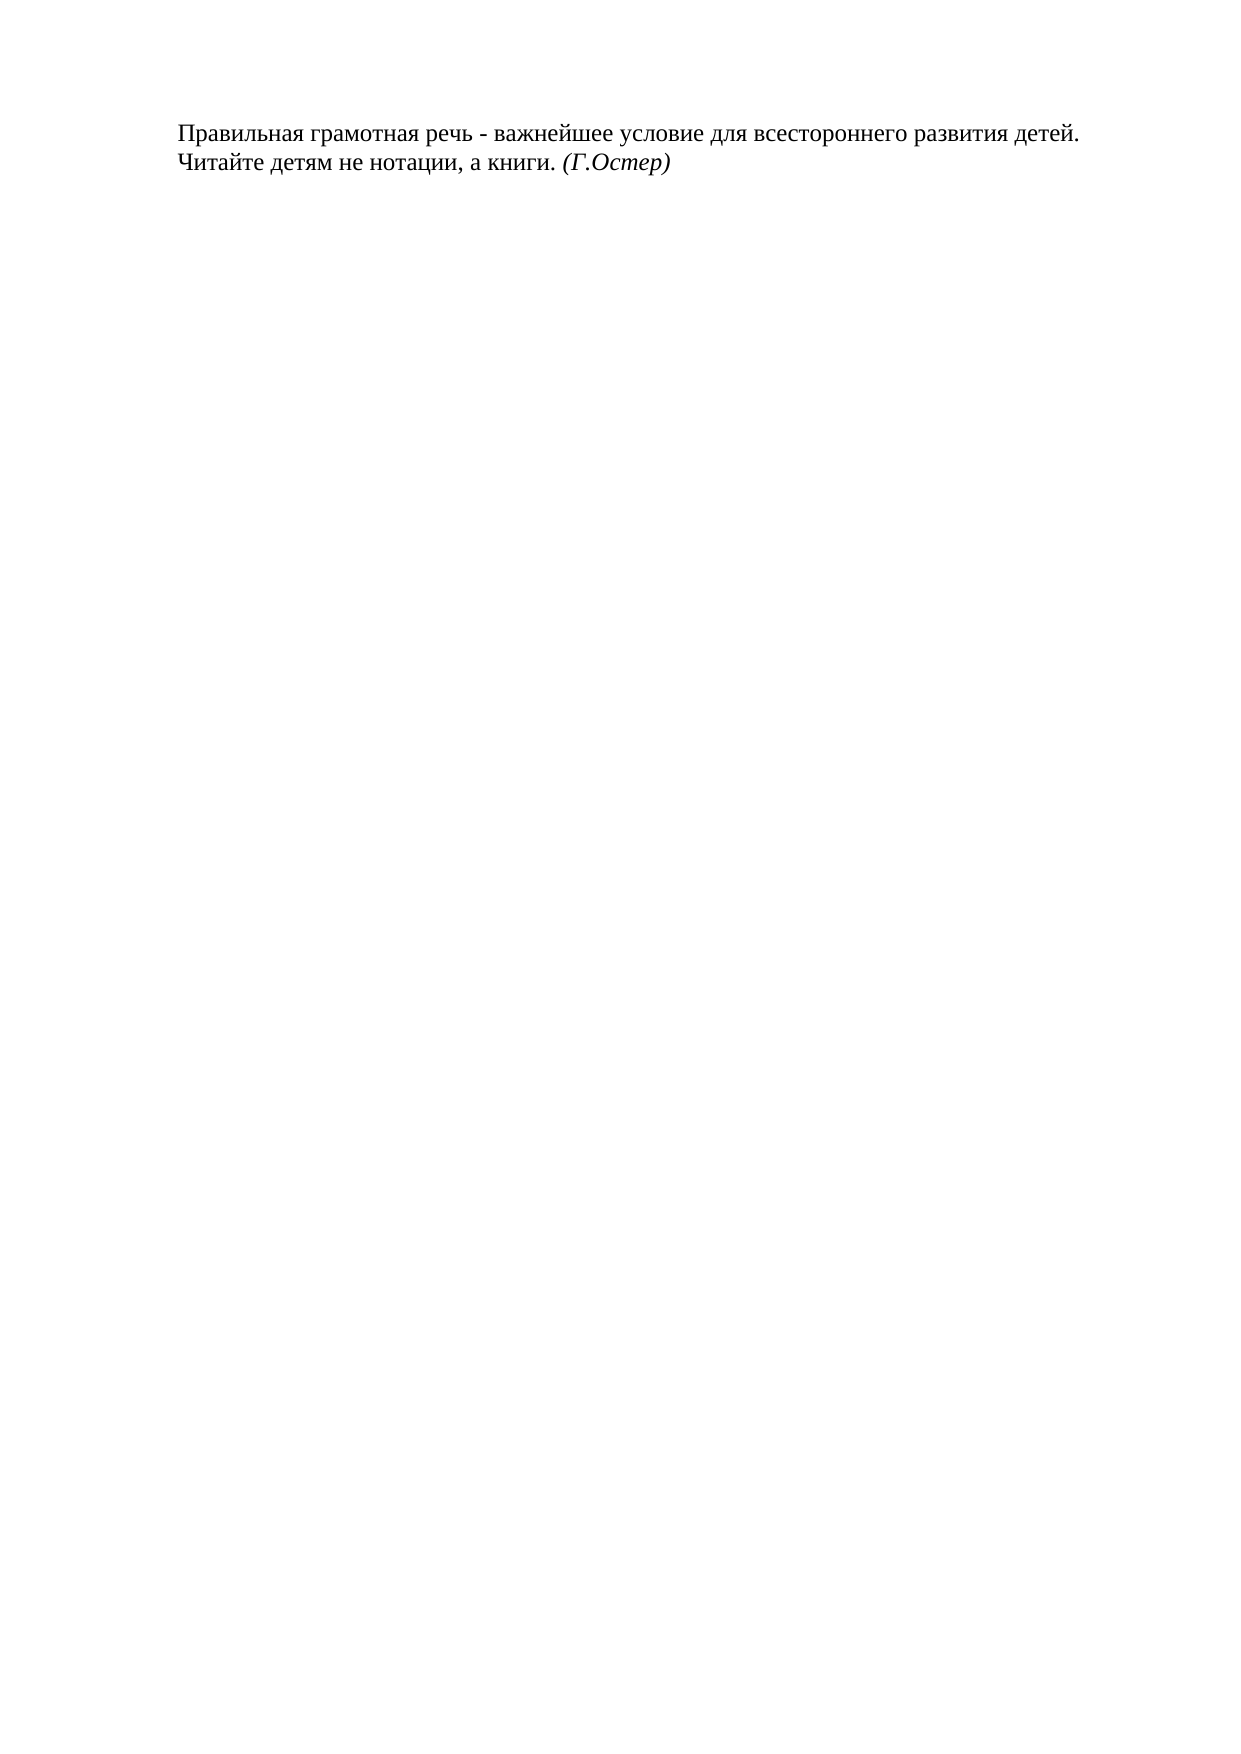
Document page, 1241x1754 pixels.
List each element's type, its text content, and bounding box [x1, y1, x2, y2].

text Правильная грамотная речь - важнейшее условие для всестороннего развития детей. Читайте детям не нотации, а книги. (Г.Остер) [177, 118, 1152, 176]
